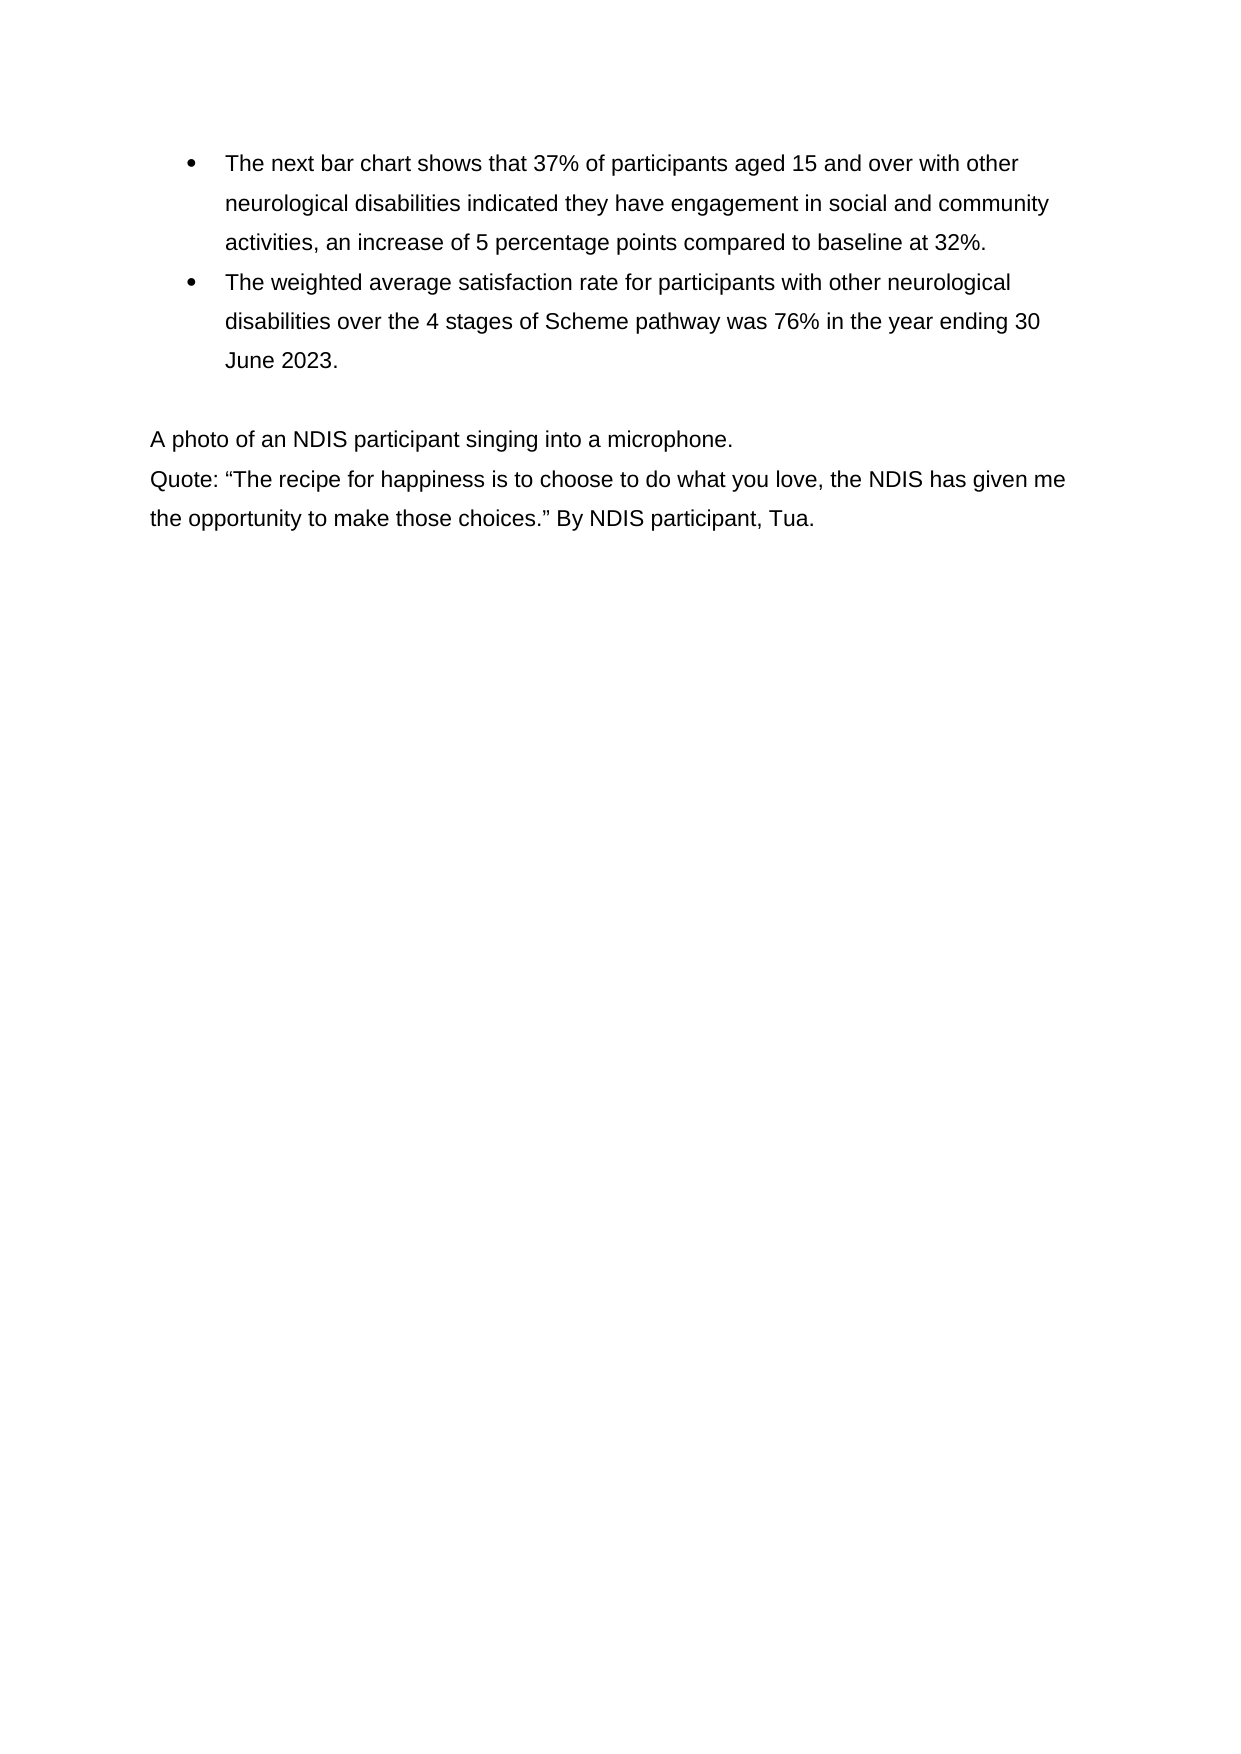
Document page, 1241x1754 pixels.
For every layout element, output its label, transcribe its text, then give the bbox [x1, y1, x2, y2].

list The next bar chart shows that 37% of participants aged 15 and over with other neurological disabilities indicated they have engagement in social and community activities, an increase of 5 percentage points compared to baseline at 32%. [187, 150, 1090, 255]
text Quote: “The recipe for happiness is to choose to do what you love, the NDIS has given me the opportunity to make those choices.” By NDIS participant, Tua. [150, 466, 1090, 532]
list The weighted average satisfaction rate for participants with other neurological disabilities over the 4 stages of Scheme pathway was 76% in the year ending 30 June 2023. [187, 268, 1090, 374]
text A photo of an NDIS participant singing into a microphone. [150, 426, 1090, 453]
